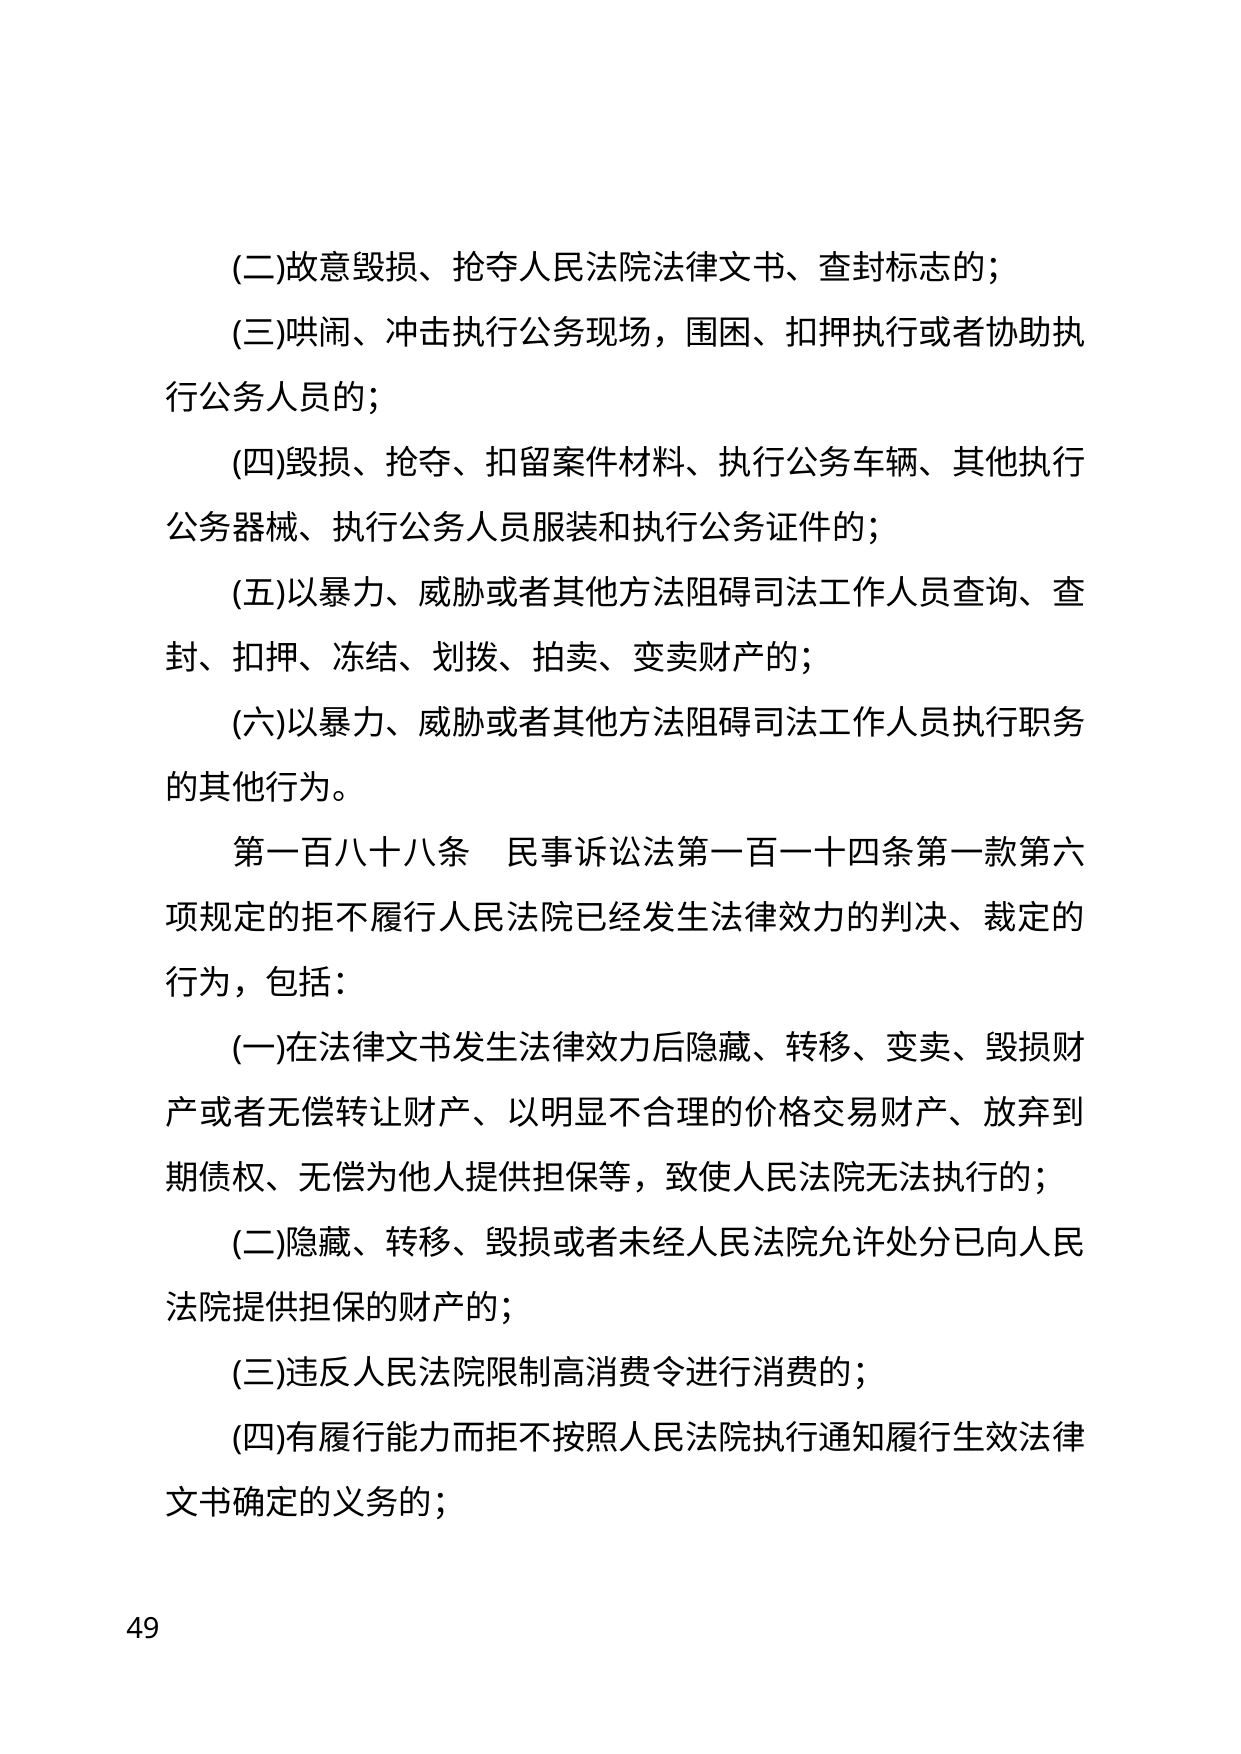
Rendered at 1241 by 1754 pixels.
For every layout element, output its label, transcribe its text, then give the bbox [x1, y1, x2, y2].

text (一)在法律文书发生法律效力后隐藏、转移、变卖、毁损财产或者无偿转让财产、以明显不合理的价格交易财产、放弃到期债权、无偿为他人提供担保等，致使人民法院无法执行的； [165, 1013, 1087, 1208]
text (三)违反人民法院限制高消费令进行消费的； [165, 1338, 1087, 1403]
text (四)有履行能力而拒不按照人民法院执行通知履行生效法律文书确定的义务的； [165, 1403, 1087, 1533]
text (四)毁损、抢夺、扣留案件材料、执行公务车辆、其他执行公务器械、执行公务人员服装和执行公务证件的； [165, 428, 1087, 558]
text (六)以暴力、威胁或者其他方法阻碍司法工作人员执行职务的其他行为。 [165, 688, 1087, 818]
text (五)以暴力、威胁或者其他方法阻碍司法工作人员查询、查封、扣押、冻结、划拨、拍卖、变卖财产的； [165, 558, 1087, 688]
text (二)隐藏、转移、毁损或者未经人民法院允许处分已向人民法院提供担保的财产的； [165, 1208, 1087, 1338]
text (二)故意毁损、抢夺人民法院法律文书、查封标志的； [165, 233, 1087, 298]
text 第一百八十八条 民事诉讼法第一百一十四条第一款第六项规定的拒不履行人民法院已经发生法律效力的判决、裁定的行为，包括： [165, 818, 1087, 1013]
text (三)哄闹、冲击执行公务现场，围困、扣押执行或者协助执行公务人员的； [165, 298, 1087, 428]
